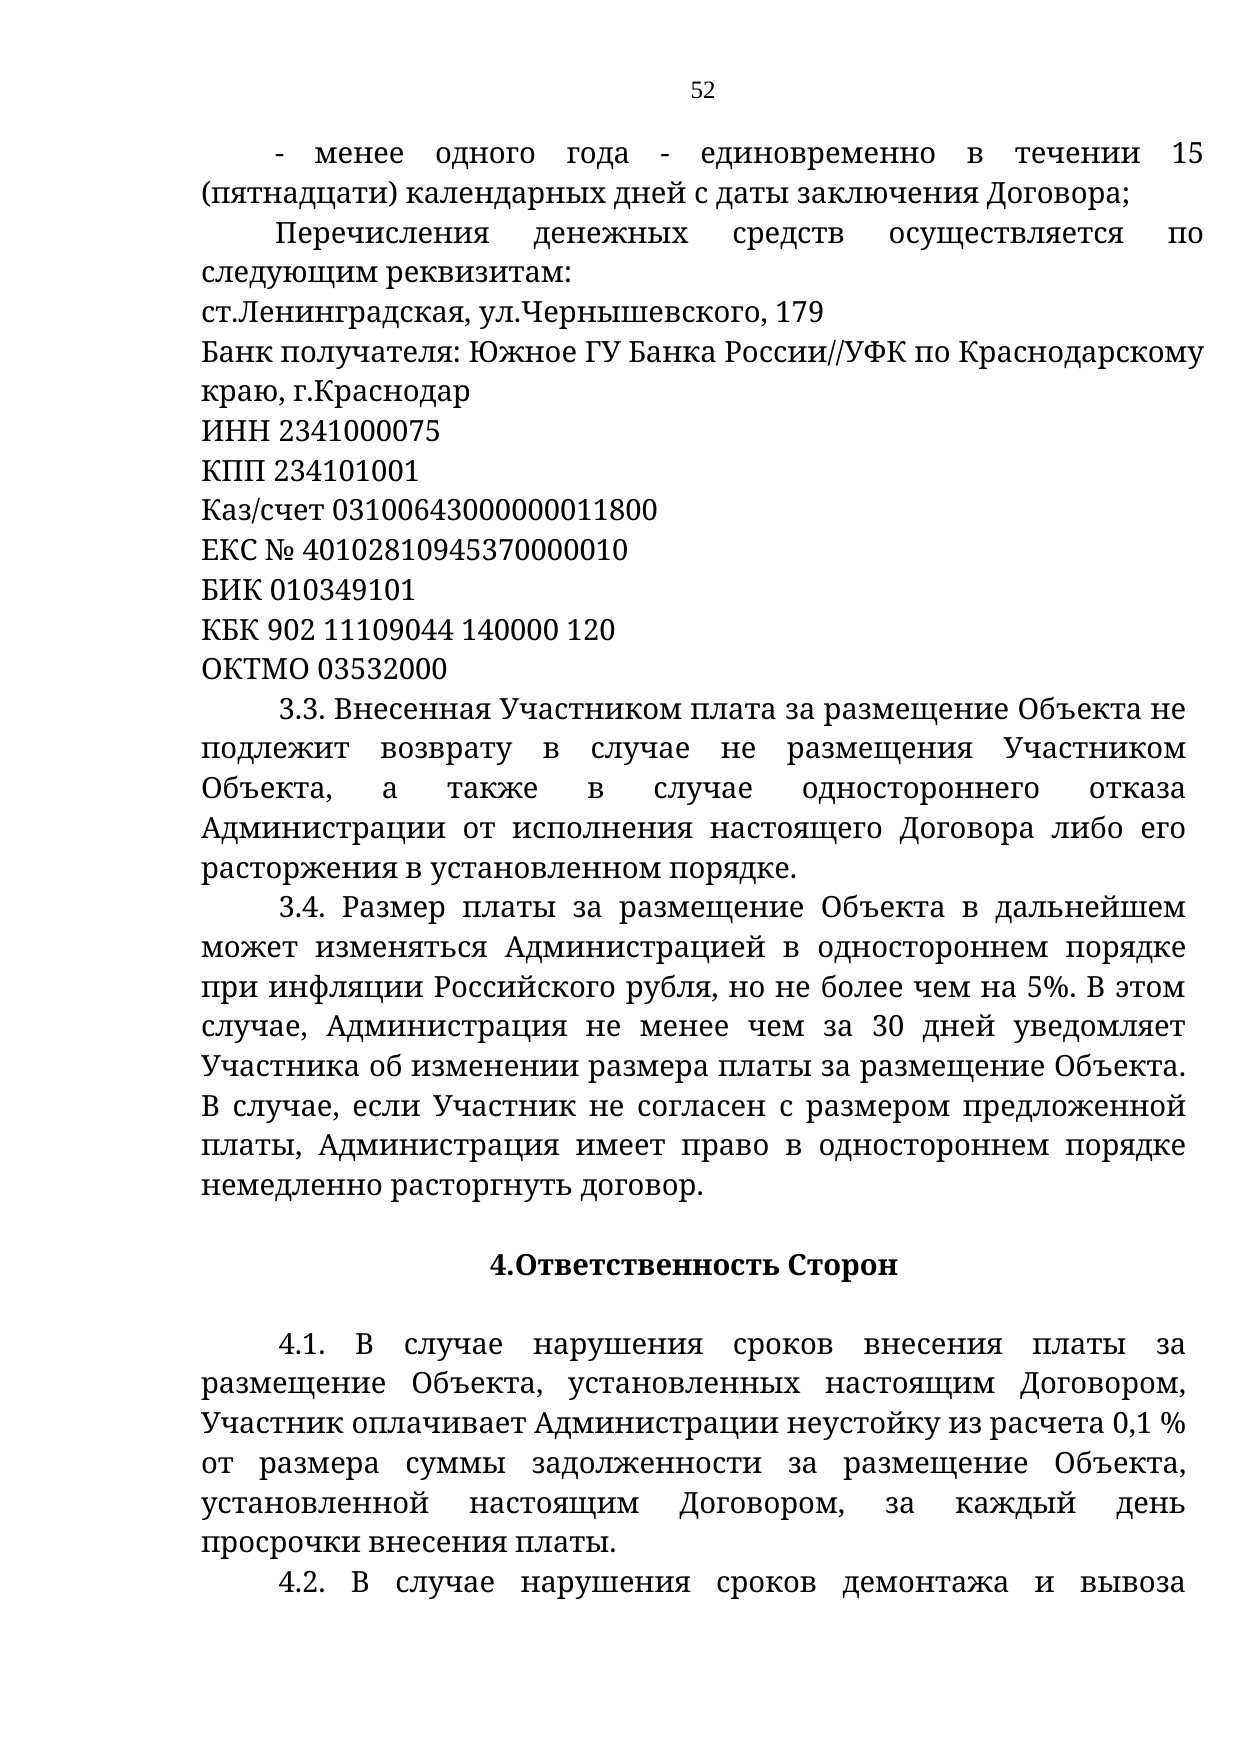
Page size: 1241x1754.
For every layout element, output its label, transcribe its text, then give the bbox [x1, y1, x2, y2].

text ст.Ленинградская, ул.Чернышевского, 179 [201, 291, 1205, 331]
text 4.1. В случае нарушения сроков внесения платы за размещение Объекта, установленных настоящим Договором, Участник оплачивает Администрации неустойку из расчета 0,1 % от размера суммы задолженности за размещение Объекта, установленной настоящим Договором, за каждый день просрочки внесения платы. [201, 1323, 1187, 1561]
text Банк получателя: Южное ГУ Банка России//УФК по Краснодарскому краю, г.Краснодар [201, 331, 1205, 410]
text 4.Ответственность Сторон [201, 1244, 1187, 1283]
text ЕКС № 40102810945370000010 [201, 529, 1205, 569]
text КБК 902 11109044 140000 120 [201, 609, 1205, 648]
text - менее одного года - единовременно в течении 15 (пятнадцати) календарных дней с даты заключения Договора; [201, 132, 1205, 212]
text Перечисления денежных средств осуществляется по следующим реквизитам: [201, 212, 1205, 291]
text ОКТМО 03532000 [201, 648, 1205, 688]
text 3.4. Размер платы за размещение Объекта в дальнейшем может изменяться Администрацией в одностороннем порядке при инфляции Российского рубля, но не более чем на 5%. В этом случае, Администрация не менее чем за 30 дней уведомляет Участника об изменении размера платы за размещение Объекта. В случае, если Участник не согласен с размером предложенной платы, Администрация имеет право в одностороннем порядке немедленно расторгнуть договор. [201, 887, 1187, 1204]
text 3.3. Внесенная Участником плата за размещение Объекта не подлежит возврату в случае не размещения Участником Объекта, а также в случае одностороннего отказа Администрации от исполнения настоящего Договора либо его расторжения в установленном порядке. [201, 688, 1187, 887]
text ИНН 2341000075 [201, 410, 1205, 450]
text КПП 234101001 [201, 450, 1205, 490]
text БИК 010349101 [201, 569, 1205, 609]
text Каз/счет 03100643000000011800 [201, 490, 1205, 529]
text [201, 1561, 1187, 1601]
